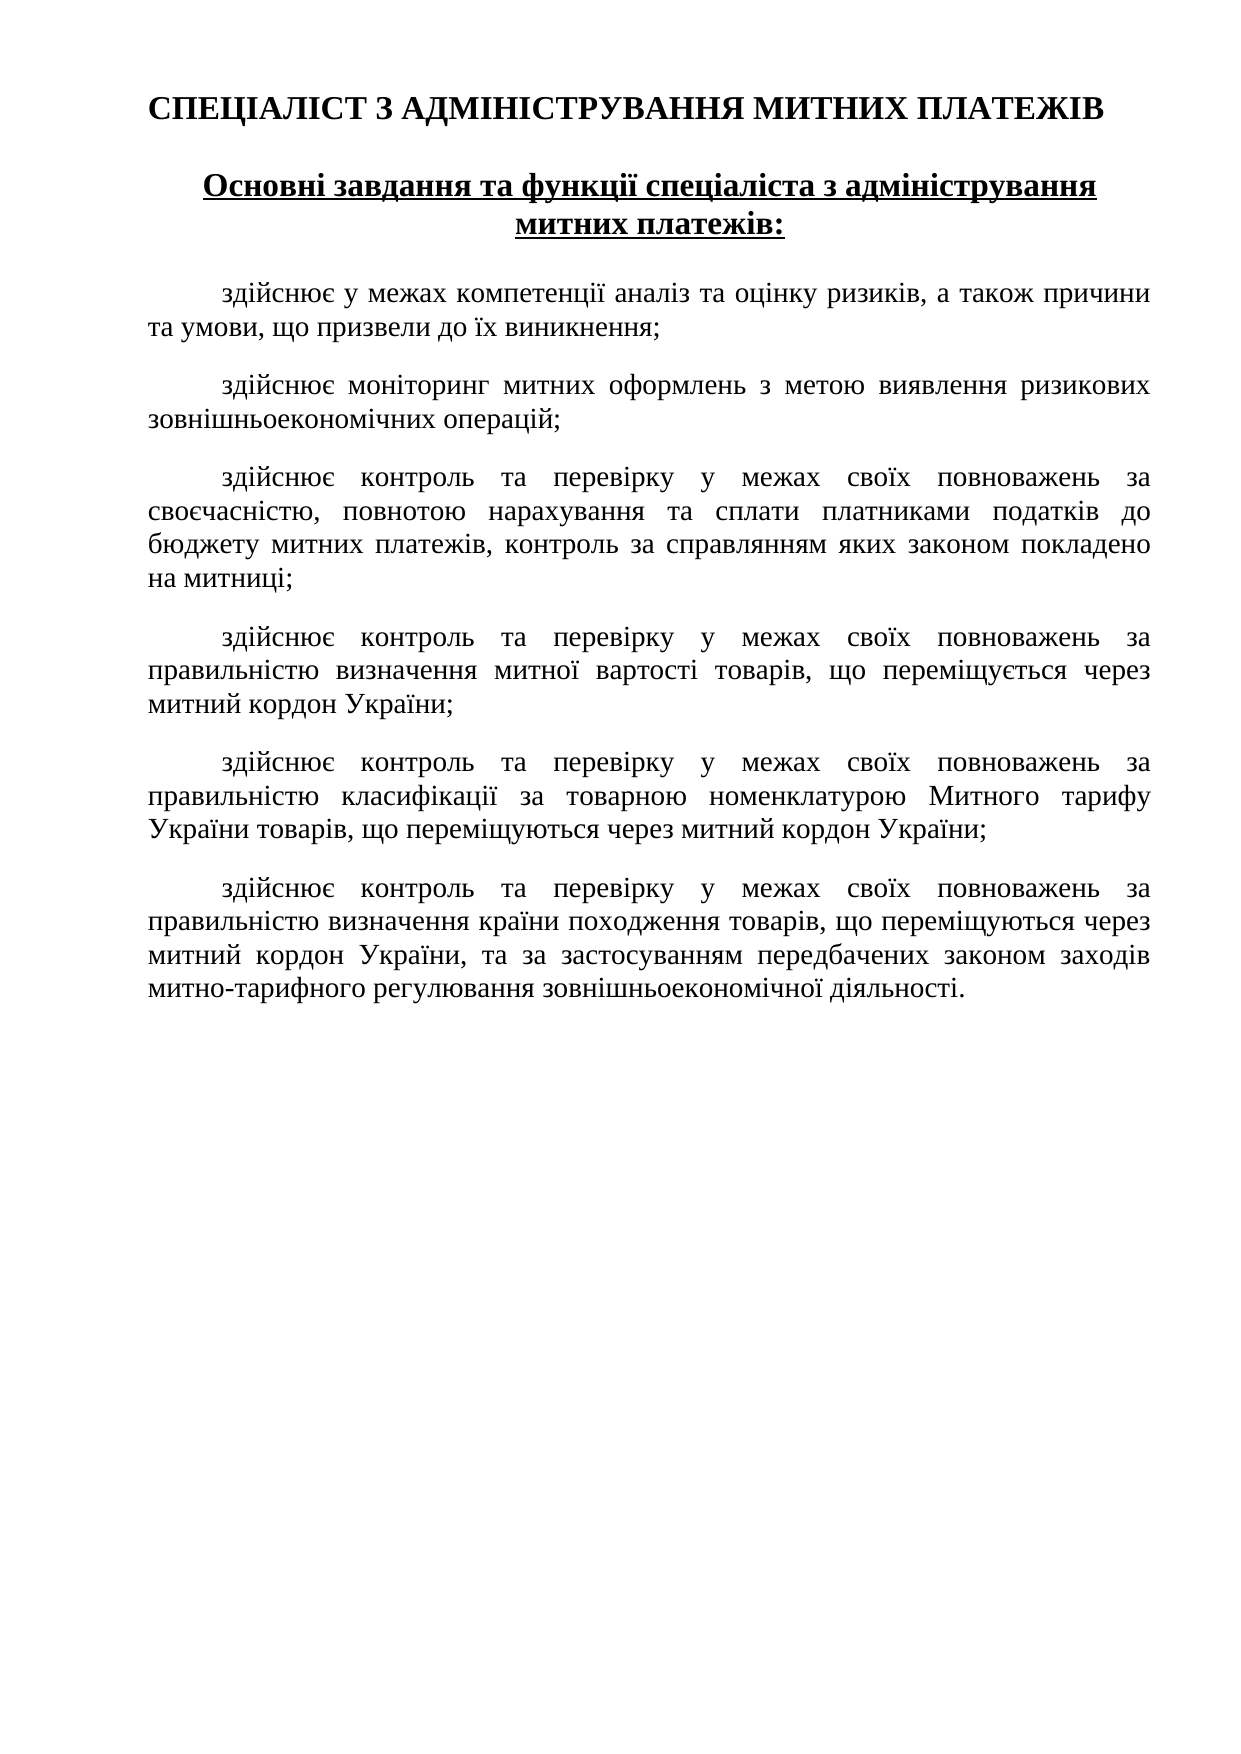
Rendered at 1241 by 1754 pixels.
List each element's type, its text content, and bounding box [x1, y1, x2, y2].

text здійснює моніторинг митних оформлень з метою виявлення ризикових зовнішньоекономічних операцій; [148, 367, 1152, 434]
text СПЕЦІАЛІСТ З АДМІНІСТРУВАННЯ МИТНИХ ПЛАТЕЖІВ [148, 88, 1152, 127]
text здійснює контроль та перевірку у межах своїх повноважень за своєчасністю, повнотою нарахування та сплати платниками податків до бюджету митних платежів, контроль за справлянням яких законом покладено на митниці; [148, 459, 1152, 594]
text здійснює контроль та перевірку у межах своїх повноважень за правильністю класифікації за товарною номенклатурою Митного тарифу України товарів, що переміщуються через митний кордон України; [148, 744, 1152, 845]
text здійснює у межах компетенції аналіз та оцінку ризиків, а також причини та умови, що призвели до їх виникнення; [148, 275, 1152, 342]
text Основні завдання та функції спеціаліста з адміністрування митних платежів: [148, 165, 1152, 242]
text здійснює контроль та перевірку у межах своїх повноважень за правильністю визначення країни походження товарів, що переміщуються через митний кордон України, та за застосуванням передбачених законом заходів митно-тарифного регулювання зовнішньоекономічної діяльності. [148, 870, 1152, 1004]
text здійснює контроль та перевірку у межах своїх повноважень за правильністю визначення митної вартості товарів, що переміщується через митний кордон України; [148, 619, 1152, 719]
